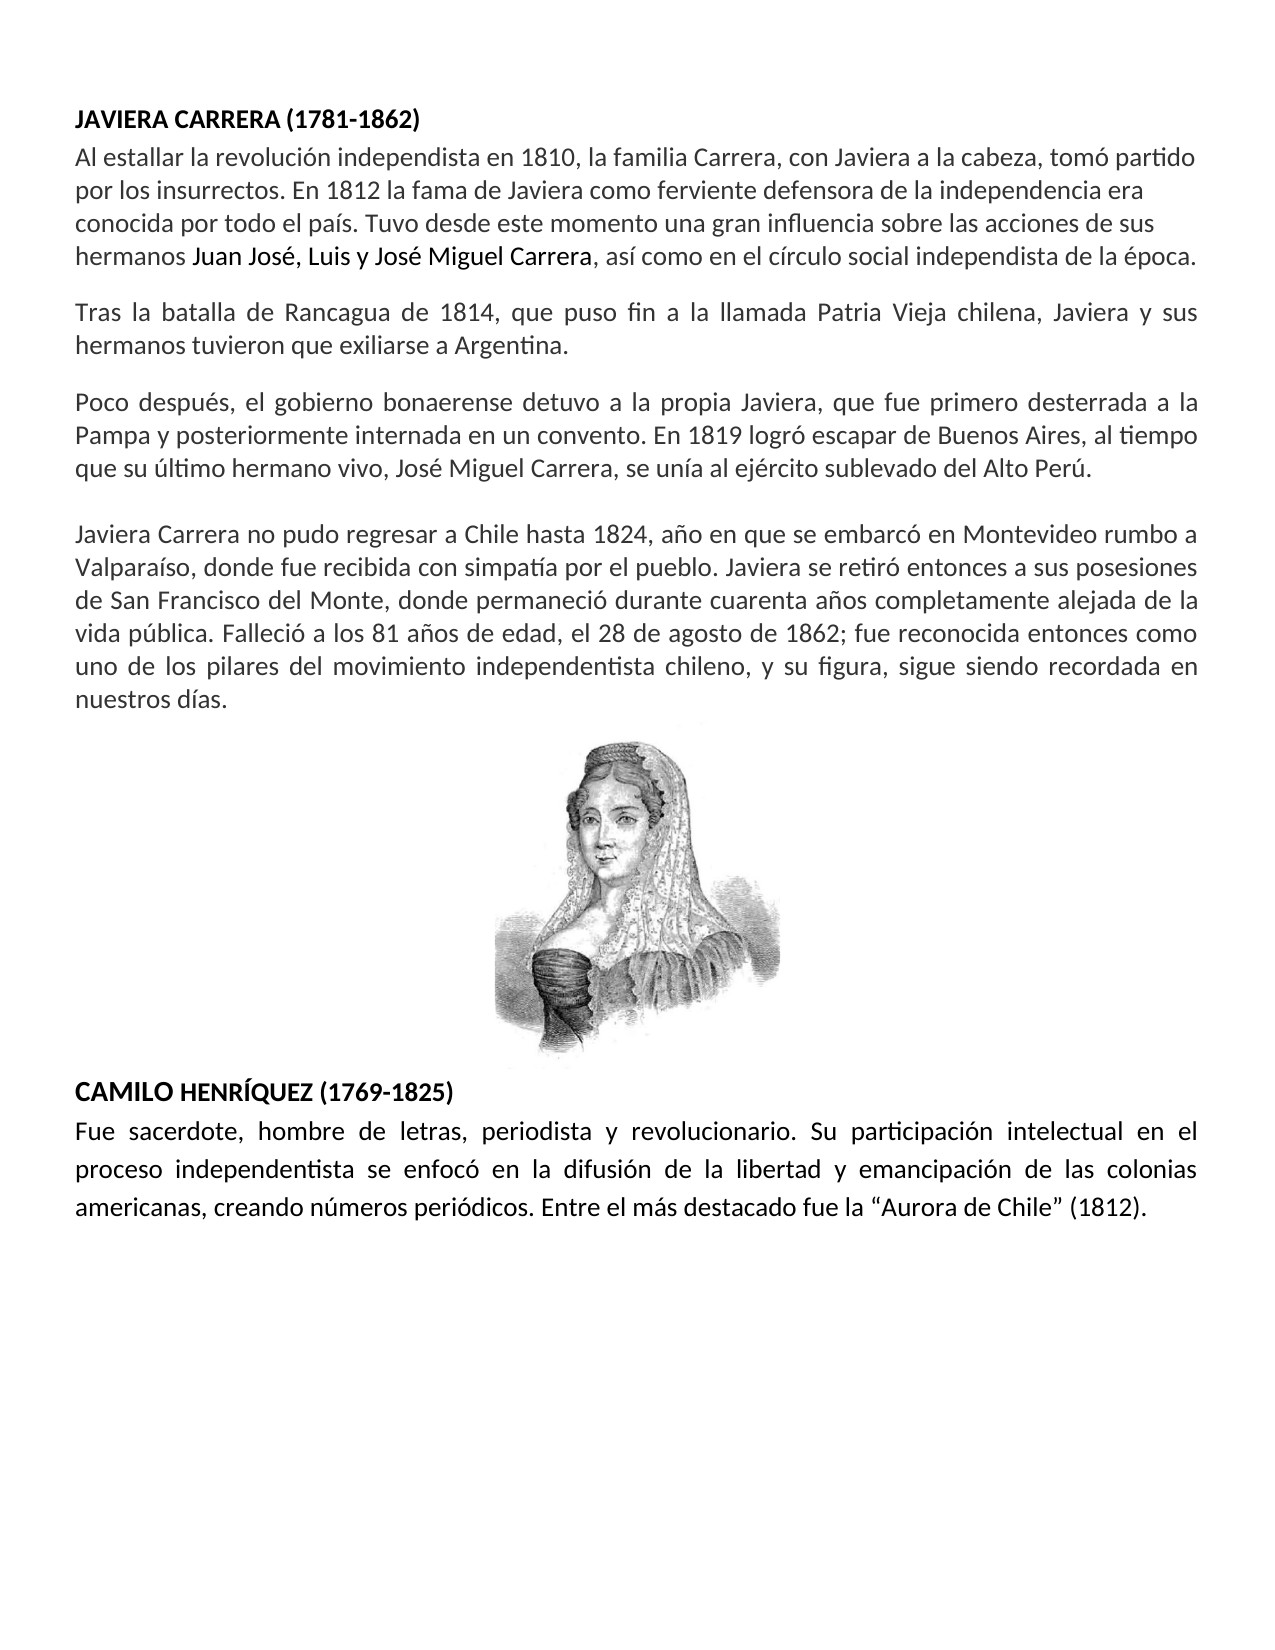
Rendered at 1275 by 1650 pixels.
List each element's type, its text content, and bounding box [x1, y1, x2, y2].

text CAMILO HENRÍQUEZ (1769-1825) [75, 1073, 1200, 1108]
text Al estallar la revolución independista en 1810, la familia Carrera, con Javiera a la cabeza, tomó partido por los insurrectos. En 1812 la fama de Javiera como ferviente defensora de la independencia era conocida por todo el país. Tuvo desde este momento una gran influencia sobre las acciones de sus hermanos Juan José, Luis y José Miguel Carrera, así como en el círculo social independista de la época. [75, 140, 1200, 272]
picture [494, 715, 781, 1069]
text Fue sacerdote, hombre de letras, periodista y revolucionario. Su participación intelectual en el proceso independentista se enfocó en la difusión de la libertad y emancipación de las colonias americanas, creando números periódicos. Entre el más destacado fue la “Aurora de Chile” (1812). [75, 1114, 1200, 1223]
text Javiera Carrera no pudo regresar a Chile hasta 1824, año en que se embarcó en Montevideo rumbo a Valparaíso, donde fue recibida con simpatía por el pueblo. Javiera se retiró entonces a sus posesiones de San Francisco del Monte, donde permaneció durante cuarenta años completamente alejada de la vida pública. Falleció a los 81 años de edad, el 28 de agosto de 1862; fue reconocida entonces como uno de los pilares del movimiento independentista chileno, y su figura, sigue siendo recordada en nuestros días. [75, 517, 1200, 715]
text Poco después, el gobierno bonaerense detuvo a la propia Javiera, que fue primero desterrada a la Pampa y posteriormente internada en un convento. En 1819 logró escapar de Buenos Aires, al tiempo que su último hermano vivo, José Miguel Carrera, se unía al ejército sublevado del Alto Perú. [75, 385, 1200, 484]
text Tras la batalla de Rancagua de 1814, que puso fin a la llamada Patria Vieja chilena, Javiera y sus hermanos tuvieron que exiliarse a Argentina. [75, 295, 1200, 361]
text JAVIERA CARRERA (1781-1862) [75, 102, 1200, 135]
